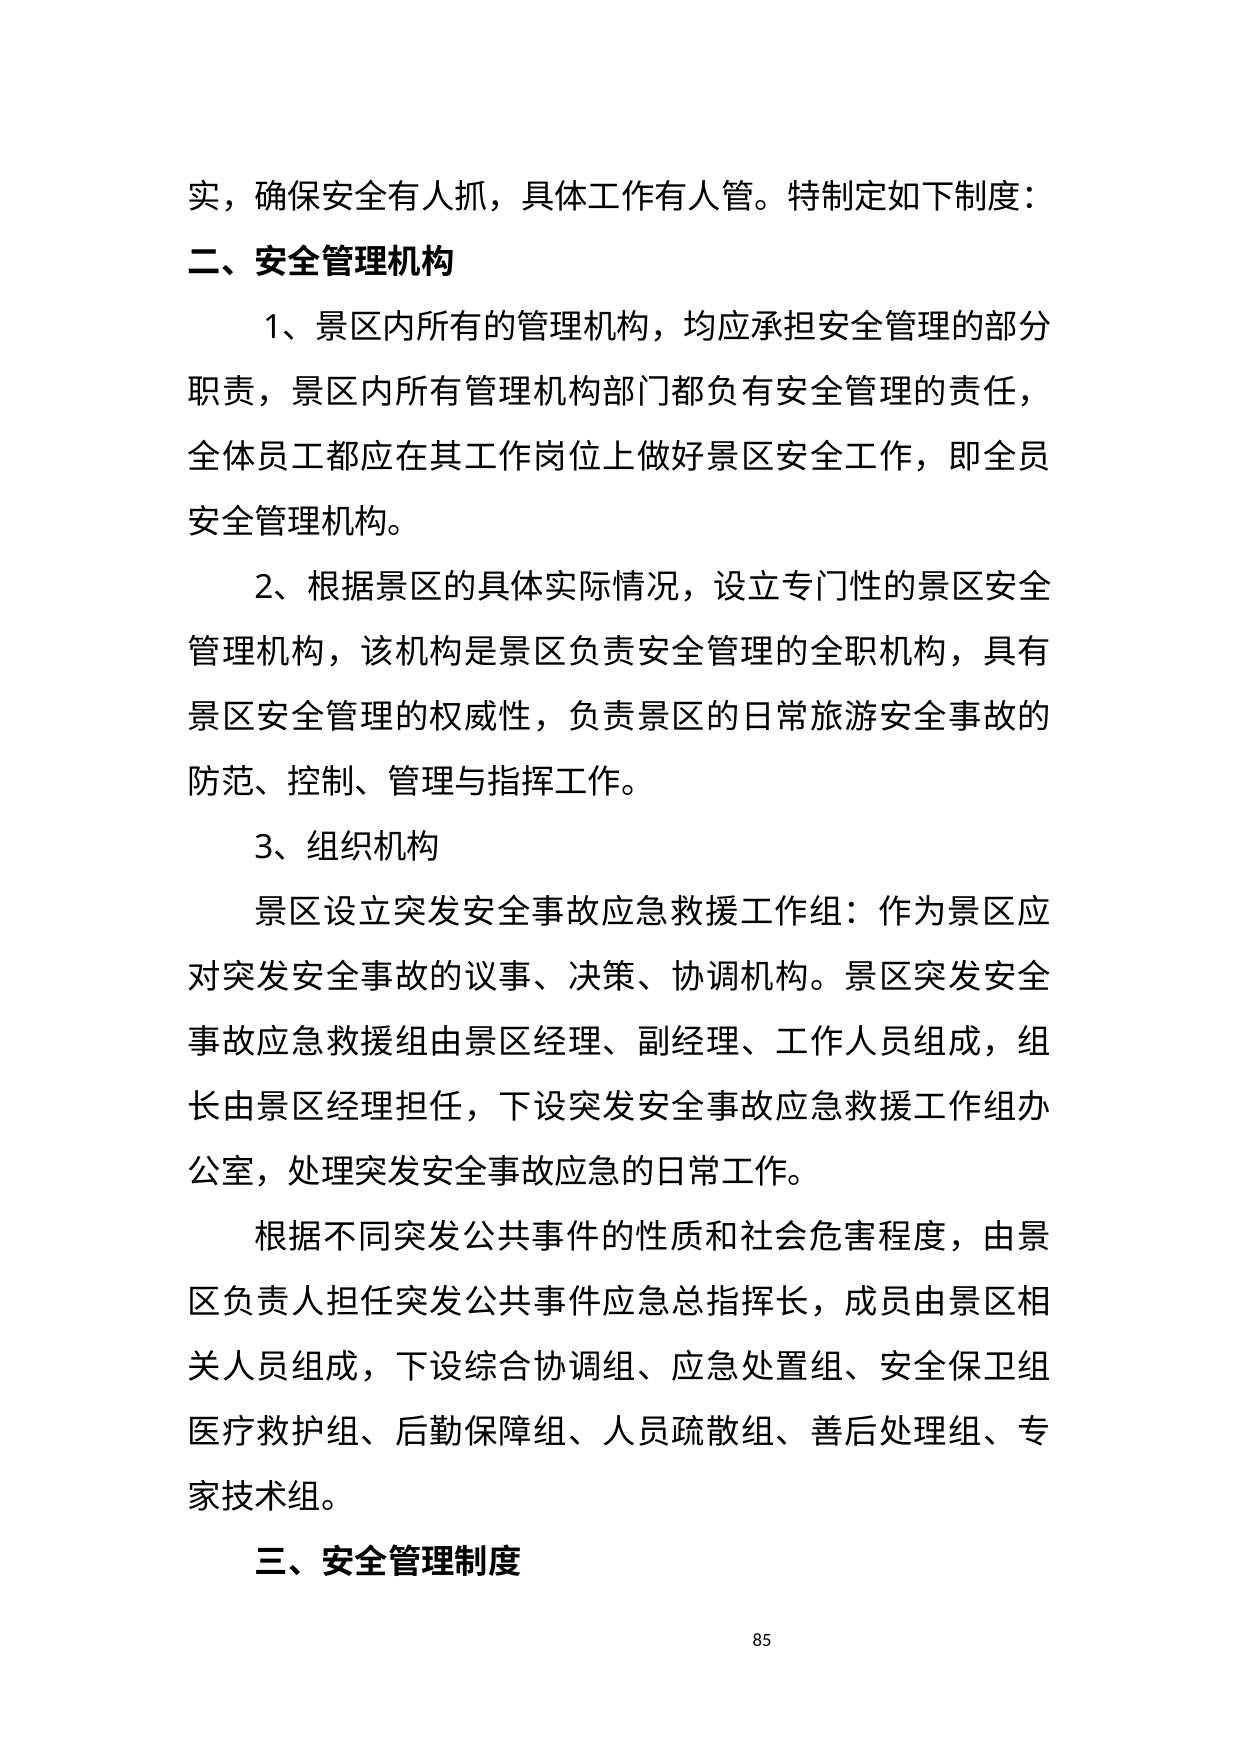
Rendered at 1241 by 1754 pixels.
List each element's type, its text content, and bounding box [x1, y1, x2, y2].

text 根据不同突发公共事件的性质和社会危害程度，由景区负责人担任突发公共事件应急总指挥长，成员由景区相关人员组成，下设综合协调组、应急处置组、安全保卫组、医疗救护组、后勤保障组、人员疏散组、善后处理组、专家技术组。 [187, 1202, 1053, 1527]
text 2、根据景区的具体实际情况，设立专门性的景区安全管理机构，该机构是景区负责安全管理的全职机构，具有景区安全管理的权威性，负责景区的日常旅游安全事故的防范、控制、管理与指挥工作。 [187, 552, 1053, 812]
text 1、景区内所有的管理机构，均应承担安全管理的部分职责，景区内所有管理机构部门都负有安全管理的责任，全体员工都应在其工作岗位上做好景区安全工作，即全员安全管理机构。 [187, 292, 1053, 552]
text 景区设立突发安全事故应急救援工作组：作为景区应对突发安全事故的议事、决策、协调机构。景区突发安全事故应急救援组由景区经理、副经理、工作人员组成，组长由景区经理担任，下设突发安全事故应急救援工作组办公室，处理突发安全事故应急的日常工作。 [187, 877, 1053, 1202]
text 3、组织机构 [187, 812, 1053, 877]
text 二、安全管理机构 [187, 227, 1053, 292]
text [187, 162, 1053, 227]
text 三、安全管理制度 [187, 1527, 1053, 1592]
